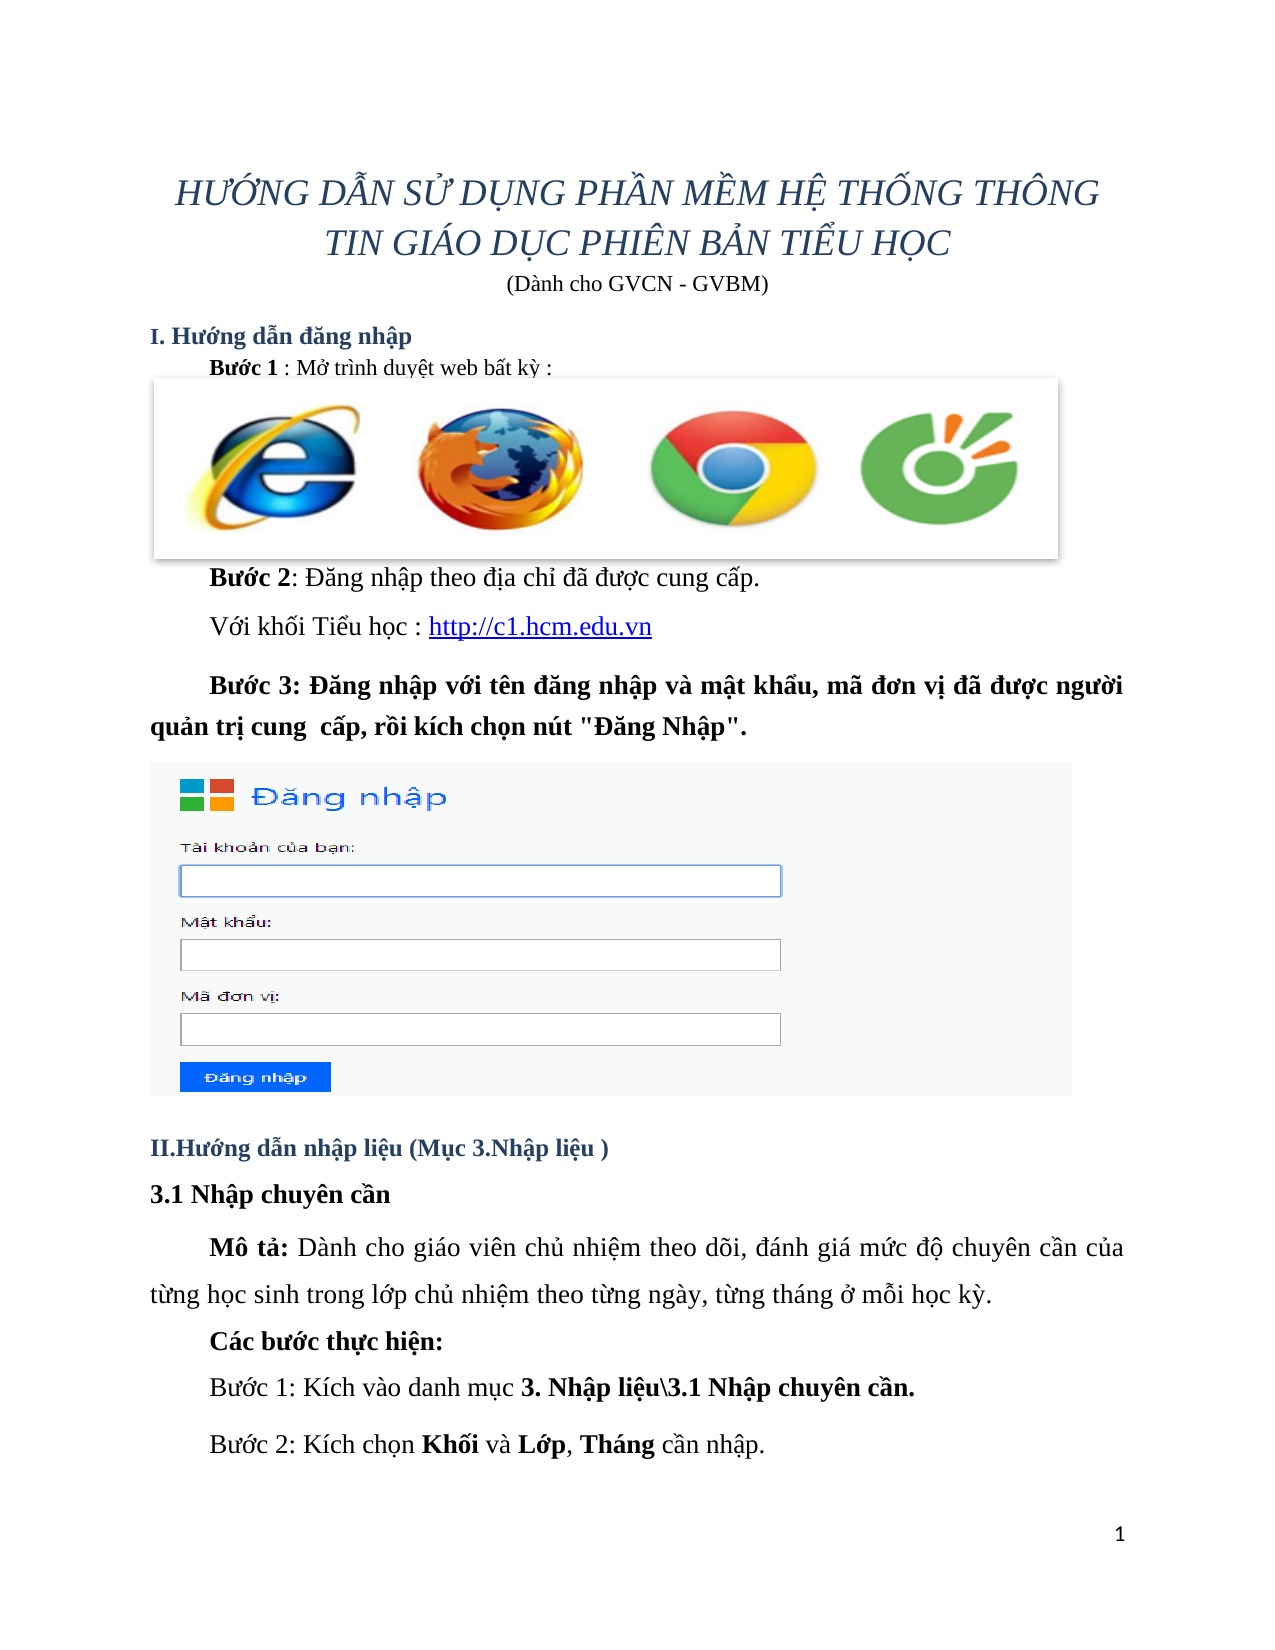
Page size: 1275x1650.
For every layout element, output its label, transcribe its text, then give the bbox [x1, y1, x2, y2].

text Mô tả: Dành cho giáo viên chủ nhiệm theo dõi, đánh giá mức độ chuyên cần của từng học sinh trong lớp chủ nhiệm theo từng ngày, từng tháng ở mỗi học kỳ. [150, 1231, 1125, 1309]
subtitle HƯỚNG DẪN SỬ DỤNG PHẦN MỀM HỆ THỐNG THÔNG TIN GIÁO DỤC PHIÊN BẢN TIỂU HỌC [150, 171, 1125, 263]
subtitle II.Hướng dẫn nhập liệu (Mục 3.Nhập liệu ) [150, 1133, 1125, 1162]
text Bước 1: Kích vào danh mục 3. Nhập liệu\3.1 Nhập chuyên cần. [150, 1371, 1125, 1402]
text Bước 2: Kích chọn Khối và Lớp, Tháng cần nhập. [150, 1428, 1125, 1459]
text Với khối Tiểu học : http://c1.hcm.edu.vn [150, 610, 1127, 641]
text Bước 2: Đăng nhập theo địa chỉ đã được cung cấp. [162, 561, 1127, 592]
text Các bước thực hiện: [209, 1325, 1125, 1356]
subtitle Bước 3: Đăng nhập với tên đăng nhập và mật khẩu, mã đơn vị đã được người quản trị cung cấp, rồi kích chọn nút "Đăng Nhập". [150, 669, 1125, 741]
subtitle 3.1 Nhập chuyên cần [150, 1178, 1125, 1209]
text (Dành cho GVCN - GVBM) [150, 270, 1125, 296]
picture [169, 393, 1044, 545]
picture [150, 762, 1072, 1096]
subtitle I. Hướng dẫn đăng nhập [150, 321, 1125, 350]
